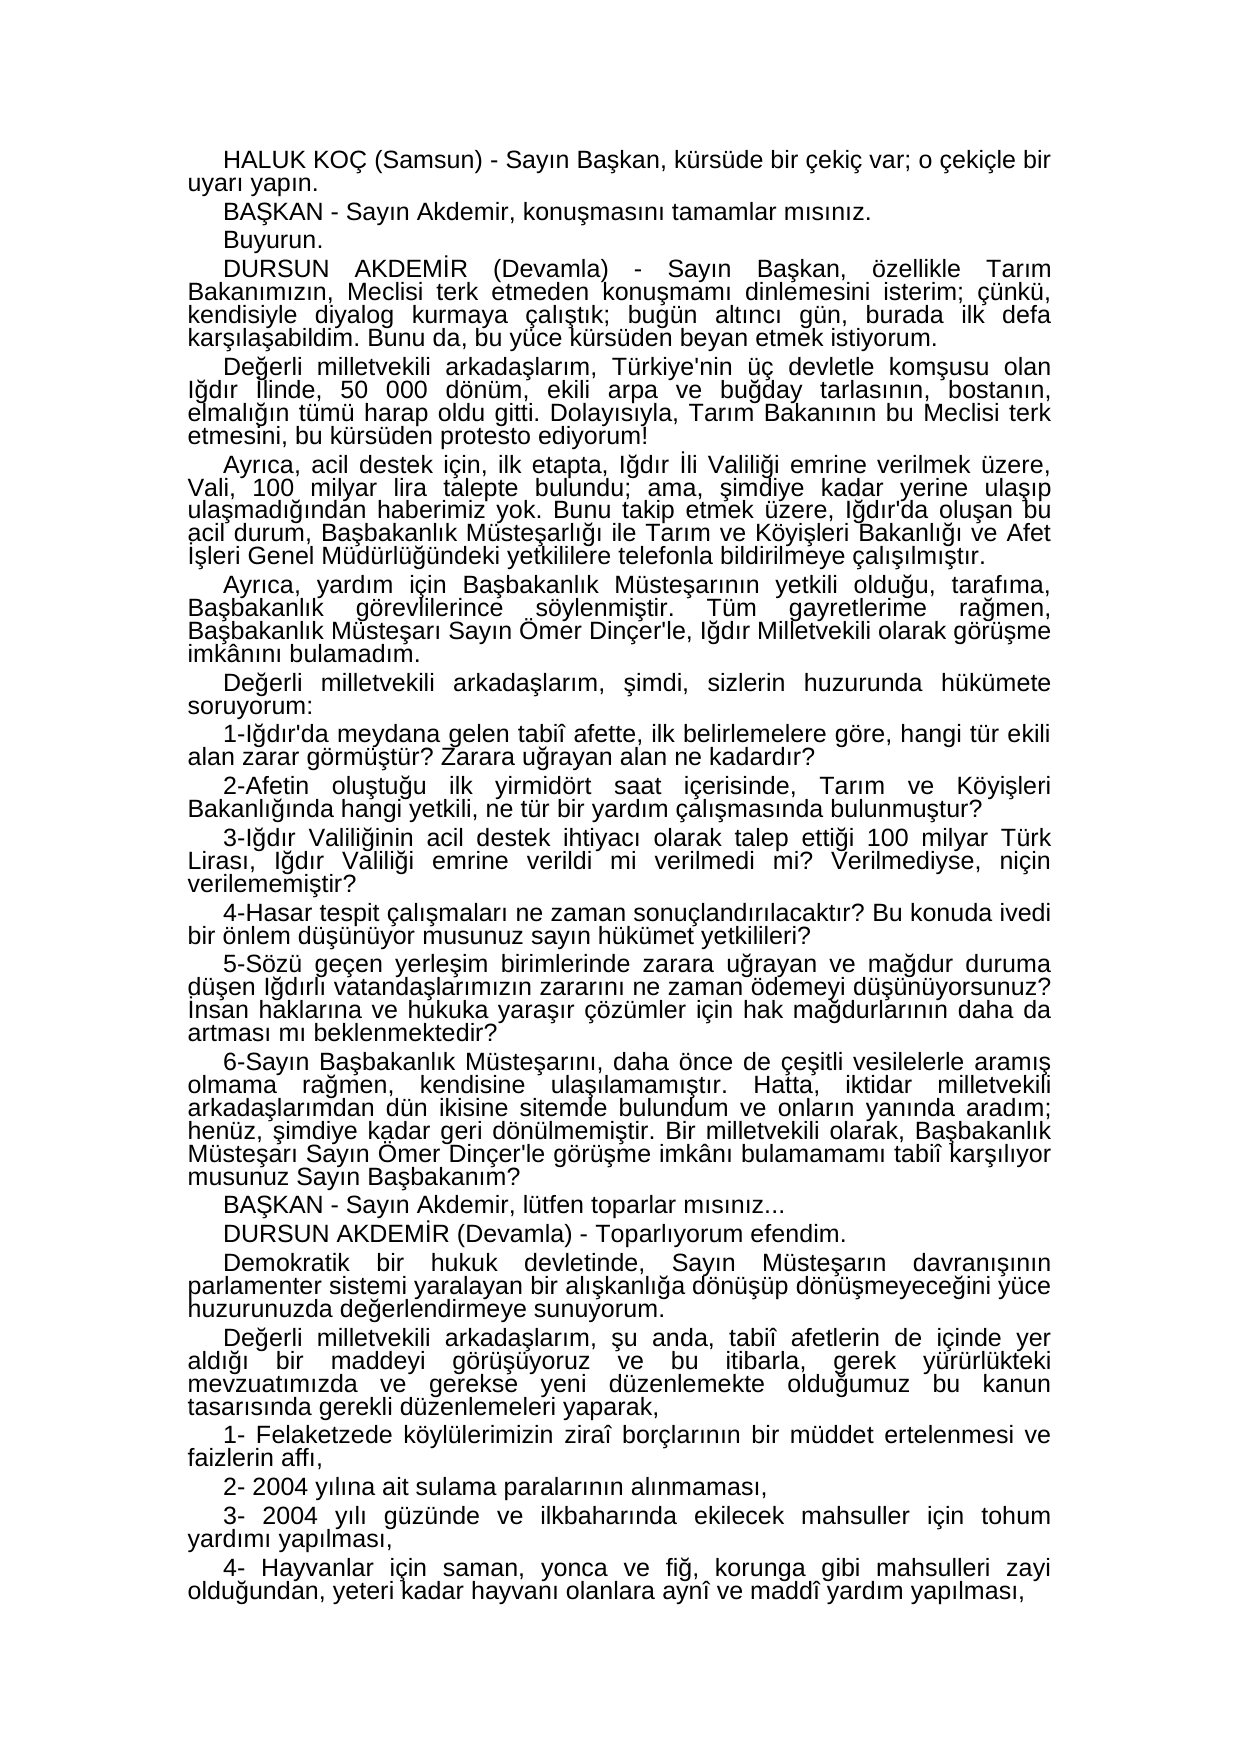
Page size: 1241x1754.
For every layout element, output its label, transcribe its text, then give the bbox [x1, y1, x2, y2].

text DURSUN AKDEMİR (Devamla) - Toparlıyorum efendim. [567, 1224, 1053, 1247]
text 3- 2004 yılı güzünde ve ilkbaharında ekilecek mahsuller için tohum yardımı yapılması, [187, 1506, 1053, 1552]
text Demokratik bir hukuk devletinde, Sayın Müsteşarın davranışının parlamenter sistemi yaralayan bir alışkanlığa dönüşüp dönüşmeyeceğini yüce huzurunuzda değerlendirmeye sunuyorum. [187, 1253, 1053, 1322]
text 1-Iğdır'da meydana gelen tabiî afette, ilk belirlemelere göre, hangi tür ekili alan zarar görmüştür? Zarara uğrayan alan ne kadardır? [187, 724, 1053, 770]
text Değerli milletvekili arkadaşlarım, Türkiye'nin üç devletle komşusu olan Iğdır İlinde, 50 000 dönüm, ekili arpa ve buğday tarlasının, bostanın, elmalığın tümü harap oldu gitti. Dolayısıyla, Tarım Bakanının bu Meclisi terk etmesini, bu kürsüden protesto ediyorum! [187, 357, 1053, 449]
text 4-Hasar tespit çalışmaları ne zaman sonuçlandırılacaktır? Bu konuda ivedi bir önlem düşünüyor musunuz sayın hükümet yetkilileri? [187, 903, 1053, 949]
text Ayrıca, yardım için Başbakanlık Müsteşarının yetkili olduğu, tarafıma, Başbakanlık görevlilerince söylenmiştir. Tüm gayretlerime rağmen, Başbakanlık Müsteşarı Sayın Ömer Dinçer'le, Iğdır Milletvekili olarak görüşme imkânını bulamadım. [187, 575, 1053, 667]
text 2-Afetin oluştuğu ilk yirmidört saat içerisinde, Tarım ve Köyişleri Bakanlığında hangi yetkili, ne tür bir yardım çalışmasında bulunmuştur? [187, 776, 1053, 822]
text 3-Iğdır Valiliğinin acil destek ihtiyacı olarak talep ettiği 100 milyar Türk Lirası, Iğdır Valiliği emrine verildi mi verilmedi mi? Verilmediyse, niçin verilememiştir? [187, 828, 1053, 897]
text 6-Sayın Başbakanlık Müsteşarını, daha önce de çeşitli vesilelerle aramış olmama rağmen, kendisine ulaşılamamıştır. Hatta, iktidar milletvekili arkadaşlarımdan dün ikisine sitemde bulundum ve onların yanında aradım; henüz, şimdiye kadar geri dönülmemiştir. Bir milletvekili olarak, Başbakanlık Müsteşarı Sayın Ömer Dinçer'le görüşme imkânı bulamamamı tabiî karşılıyor musunuz Sayın Başbakanım? [187, 1052, 1053, 1190]
text BAŞKAN - Sayın Akdemir, konuşmasını tamamlar mısınız. [187, 202, 1053, 225]
text 2- 2004 yılına ait sulama paralarının alınmaması, [187, 1477, 1053, 1500]
text DURSUN AKDEMİR (Devamla) - Sayın Başkan, özellikle Tarım Bakanımızın, Meclisi terk etmeden konuşmamı dinlemesini isterim; çünkü, kendisiyle diyalog kurmaya çalıştık; bugün altıncı gün, burada ilk defa karşılaşabildim. Bunu da, bu yüce kürsüden beyan etmek istiyorum. [187, 259, 1053, 351]
text 1- Felaketzede köylülerimizin ziraî borçlarının bir müddet ertelenmesi ve faizlerin affı, [187, 1426, 1053, 1471]
text BAŞKAN - Sayın Akdemir, lütfen toparlar mısınız... [260, 1196, 1053, 1218]
text 5-Sözü geçen yerleşim birimlerinde zarara uğrayan ve mağdur duruma düşen Iğdırlı vatandaşlarımızın zararını ne zaman ödemeyi düşünüyorsunuz? İnsan haklarına ve hukuka yaraşır çözümler için hak mağdurlarının daha da artması mı beklenmektedir? [187, 954, 1053, 1046]
text Değerli milletvekili arkadaşlarım, şimdi, sizlerin huzurunda hükümete soruyorum: [187, 673, 1053, 719]
text Buyurun. [187, 231, 1053, 253]
text Ayrıca, acil destek için, ilk etapta, Iğdır İli Valiliği emrine verilmek üzere, Vali, 100 milyar lira talepte bulundu; ama, şimdiye kadar yerine ulaşıp ulaşmadığından haberimiz yok. Bunu takip etmek üzere, Iğdır'da oluşan bu acil durum, Başbakanlık Müsteşarlığı ile Tarım ve Köyişleri Bakanlığı ve Afet İşleri Genel Müdürlüğündeki yetkililere telefonla bildirilmeye çalışılmıştır. [187, 455, 1053, 569]
text Değerli milletvekili arkadaşlarım, şu anda, tabiî afetlerin de içinde yer aldığı bir maddeyi görüşüyoruz ve bu itibarla, gerek yürürlükteki mevzuatımızda ve gerekse yeni düzenlemekte olduğumuz bu kanun tasarısında gerekli düzenlemeleri yaparak, [187, 1328, 1053, 1420]
text DURSUN AKDEMİR (Devamla) - Toparlıyorum efendim. [187, 1224, 462, 1247]
text 4- Hayvanlar için saman, yonca ve fiğ, korunga gibi mahsulleri zayi olduğundan, yeteri kadar hayvanı olanlara aynî ve maddî yardım yapılması, [187, 1558, 1053, 1604]
text HALUK KOÇ (Samsun) - Sayın Başkan, kürsüde bir çekiç var; o çekiçle bir uyarı yapın. [187, 150, 1053, 196]
